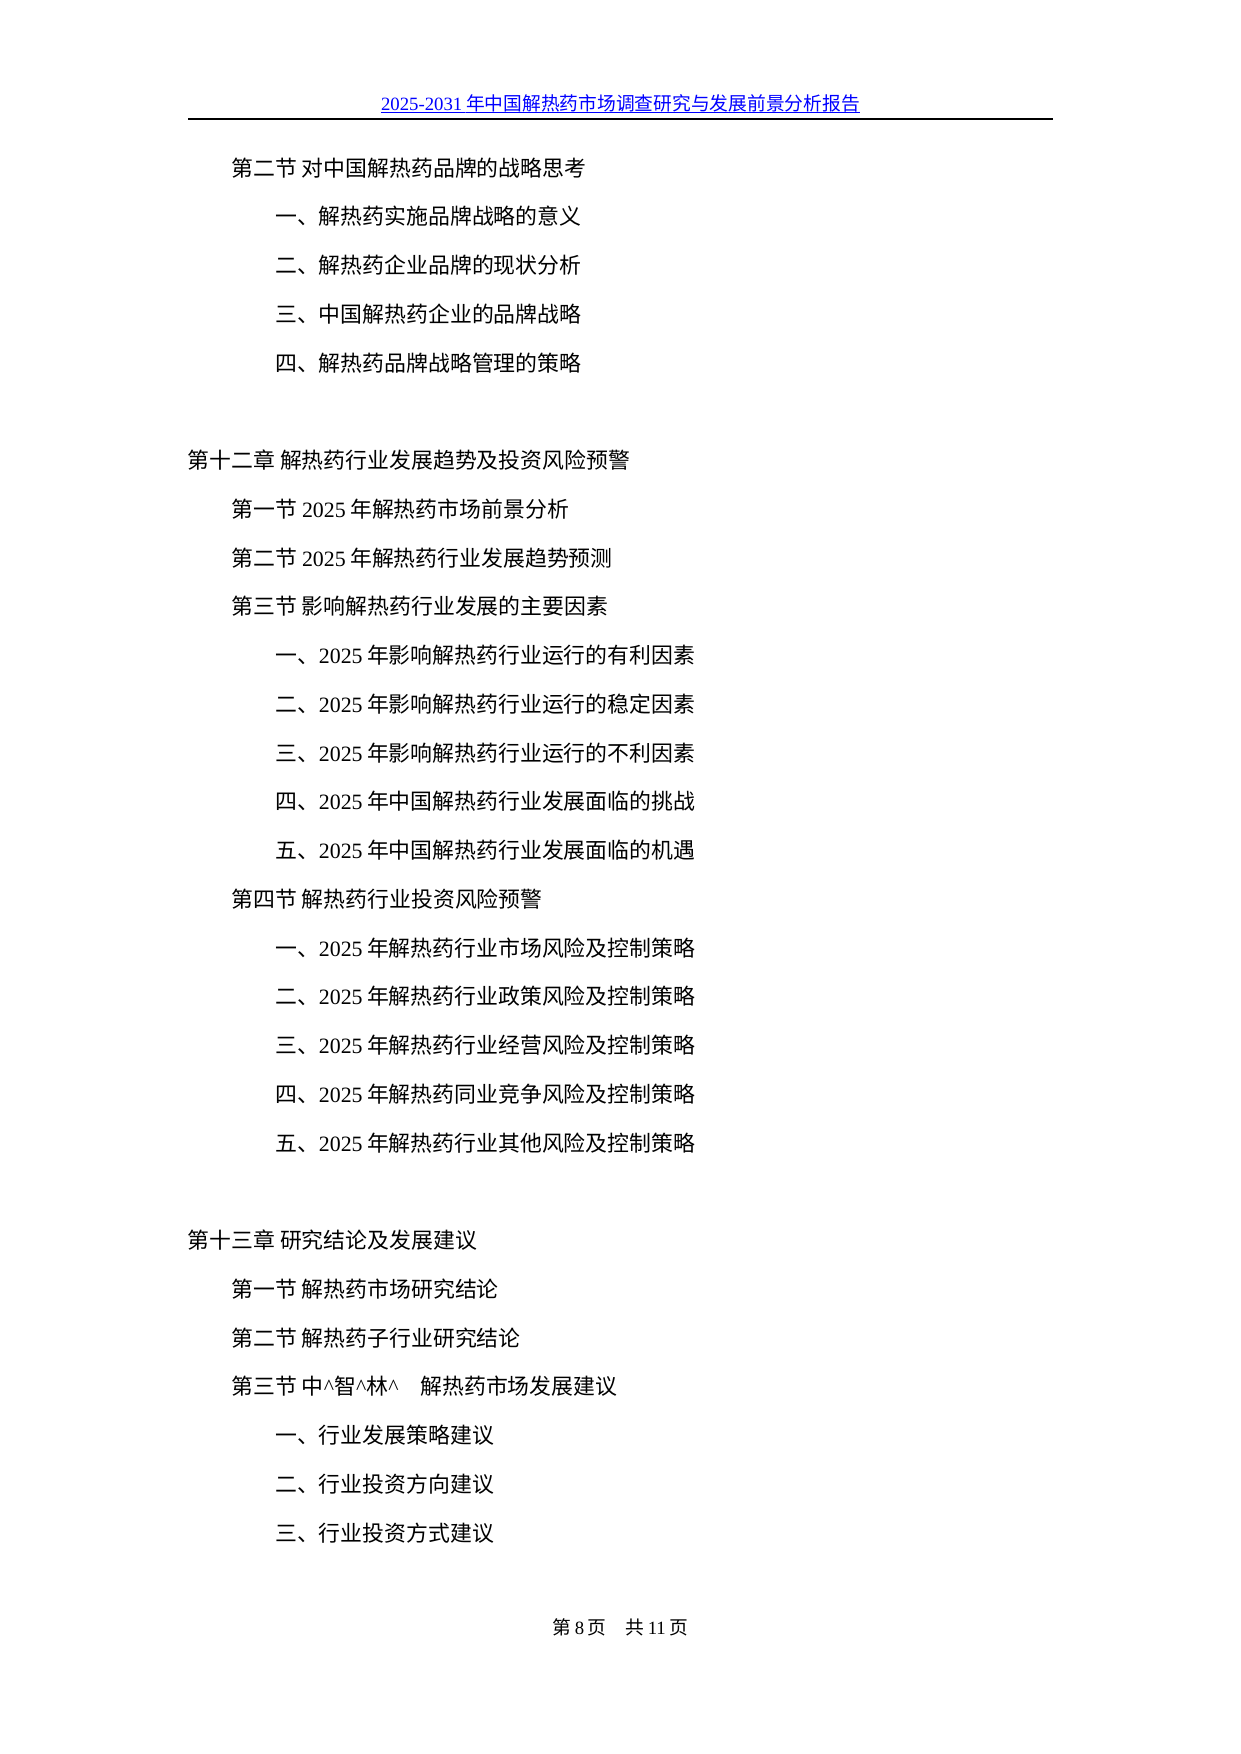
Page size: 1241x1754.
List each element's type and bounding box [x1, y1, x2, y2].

text [187, 150, 1053, 1548]
